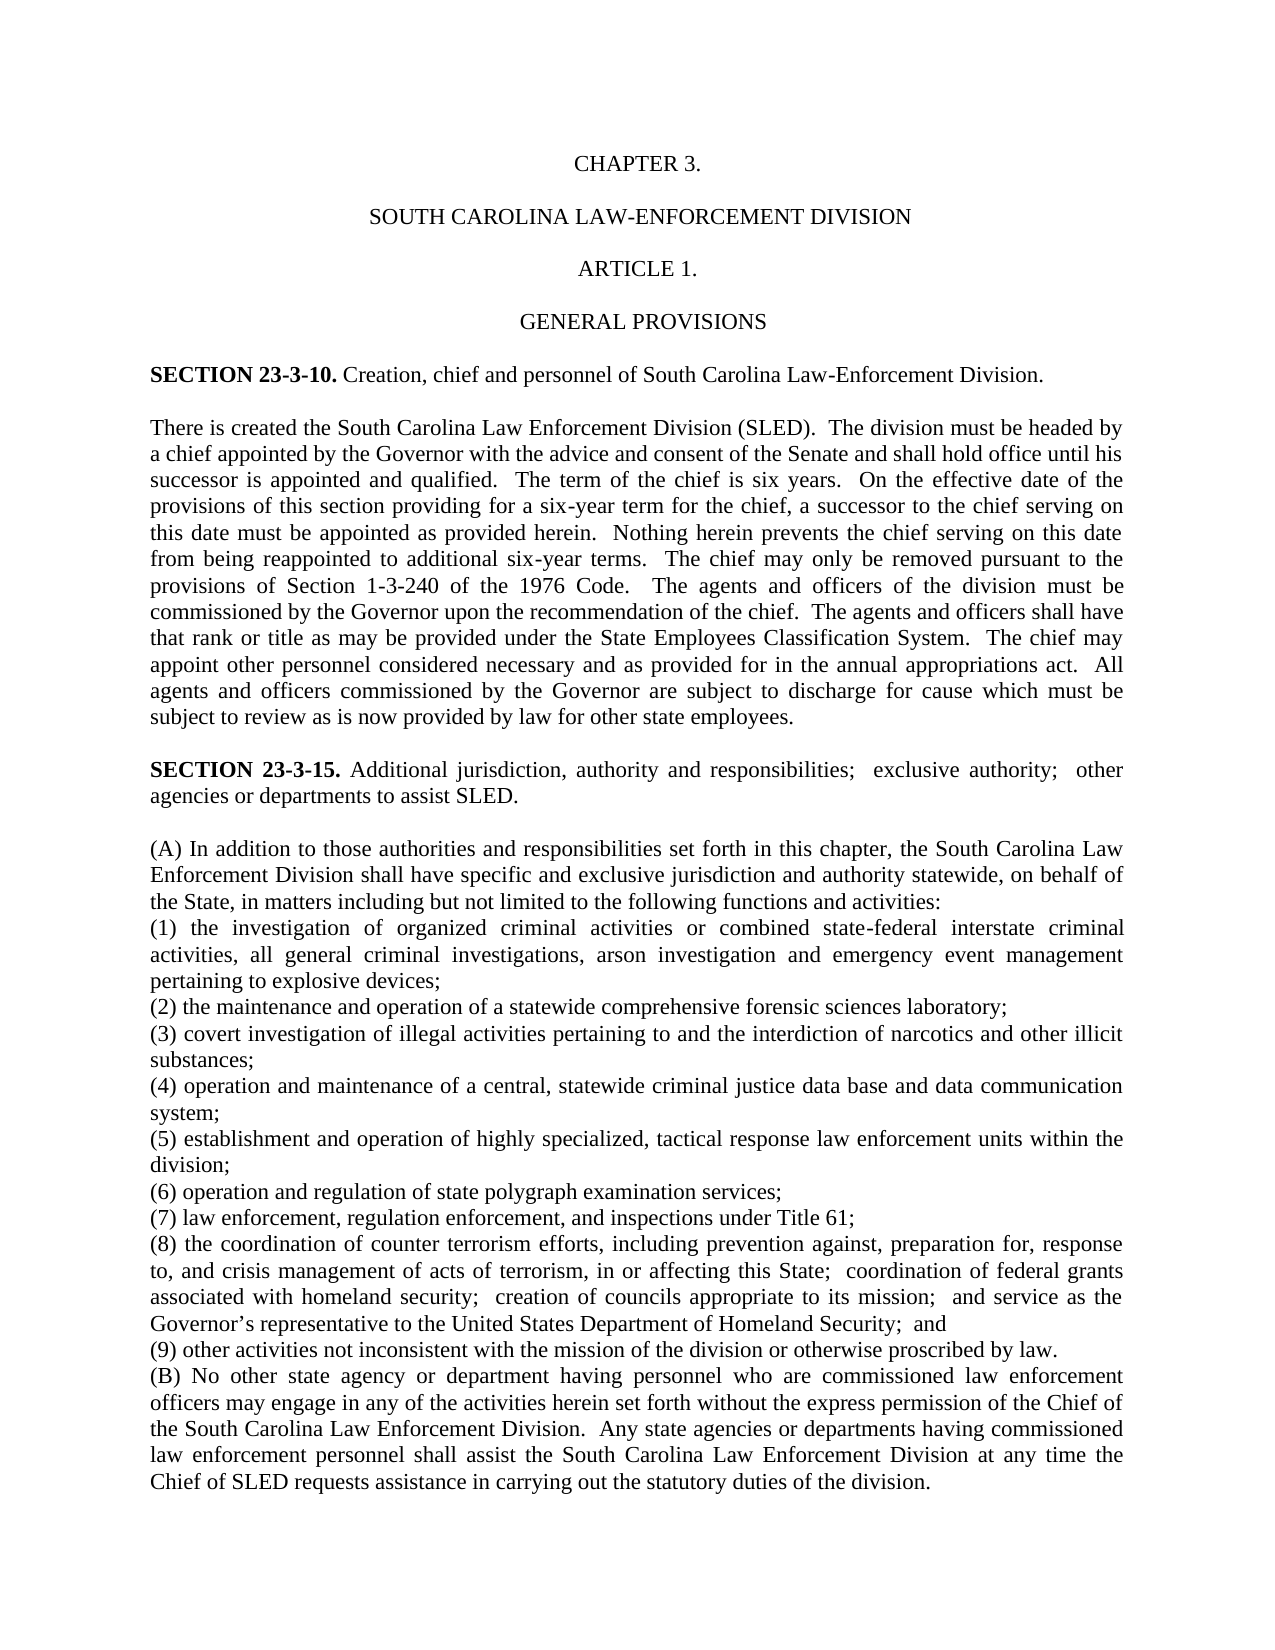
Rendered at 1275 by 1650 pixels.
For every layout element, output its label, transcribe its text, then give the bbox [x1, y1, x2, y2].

text (8) the coordination of counter terrorism efforts, including prevention against, preparation for, response to, and crisis management of acts of terrorism, in or affecting this State; coordination of federal grants associated with homeland security; creation of councils appropriate to its mission; and service as the Governor’s representative to the United States Department of Homeland Security; and [150, 1231, 1125, 1336]
text (B) No other state agency or department having personnel who are commissioned law enforcement officers may engage in any of the activities herein set forth without the express permission of the Chief of the South Carolina Law Enforcement Division. Any state agencies or departments having commissioned law enforcement personnel shall assist the South Carolina Law Enforcement Division at any time the Chief of SLED requests assistance in carrying out the statutory duties of the division. [150, 1362, 1125, 1494]
text (4) operation and maintenance of a central, statewide criminal justice data base and data communication system; [150, 1072, 1125, 1125]
text There is created the South Carolina Law Enforcement Division (SLED). The division must be headed by a chief appointed by the Governor with the advice and consent of the Senate and shall hold office until his successor is appointed and qualified. The term of the chief is six years. On the effective date of the provisions of this section providing for a six-year term for the chief, a successor to the chief serving on this date must be appointed as provided herein. Nothing herein prevents the chief serving on this date from being reappointed to additional six-year terms. The chief may only be removed pursuant to the provisions of Section 1-3-240 of the 1976 Code. The agents and officers of the division must be commissioned by the Governor upon the recommendation of the chief. The agents and officers shall have that rank or title as may be provided under the State Employees Classification System. The chief may appoint other personnel considered necessary and as provided for in the annual appropriations act. All agents and officers commissioned by the Governor are subject to discharge for cause which must be subject to review as is now provided by law for other state employees. [150, 413, 1125, 730]
text SECTION 23-3-10. Creation, chief and personnel of South Carolina Law-Enforcement Division. [150, 361, 1125, 387]
text ARTICLE 1. [150, 255, 1125, 282]
text (3) covert investigation of illegal activities pertaining to and the interdiction of narcotics and other illicit substances; [150, 1020, 1125, 1072]
text SECTION 23-3-15. Additional jurisdiction, authority and responsibilities; exclusive authority; other agencies or departments to assist SLED. [150, 756, 1125, 809]
text SOUTH CAROLINA LAW-ENFORCEMENT DIVISION [150, 203, 1125, 229]
text (1) the investigation of organized criminal activities or combined state-federal interstate criminal activities, all general criminal investigations, arson investigation and emergency event management pertaining to explosive devices; [150, 914, 1125, 993]
text (2) the maintenance and operation of a statewide comprehensive forensic sciences laboratory; [150, 993, 1125, 1020]
text (6) operation and regulation of state polygraph examination services; [150, 1178, 1125, 1204]
text (7) law enforcement, regulation enforcement, and inspections under Title 61; [150, 1204, 1125, 1231]
text (5) establishment and operation of highly specialized, tactical response law enforcement units within the division; [150, 1125, 1125, 1178]
text GENERAL PROVISIONS [150, 308, 1125, 334]
text CHAPTER 3. [150, 150, 1125, 176]
text (A) In addition to those authorities and responsibilities set forth in this chapter, the South Carolina Law Enforcement Division shall have specific and exclusive jurisdiction and authority statewide, on behalf of the State, in matters including but not limited to the following functions and activities: [150, 835, 1125, 914]
text (9) other activities not inconsistent with the mission of the division or otherwise proscribed by law. [150, 1336, 1125, 1362]
